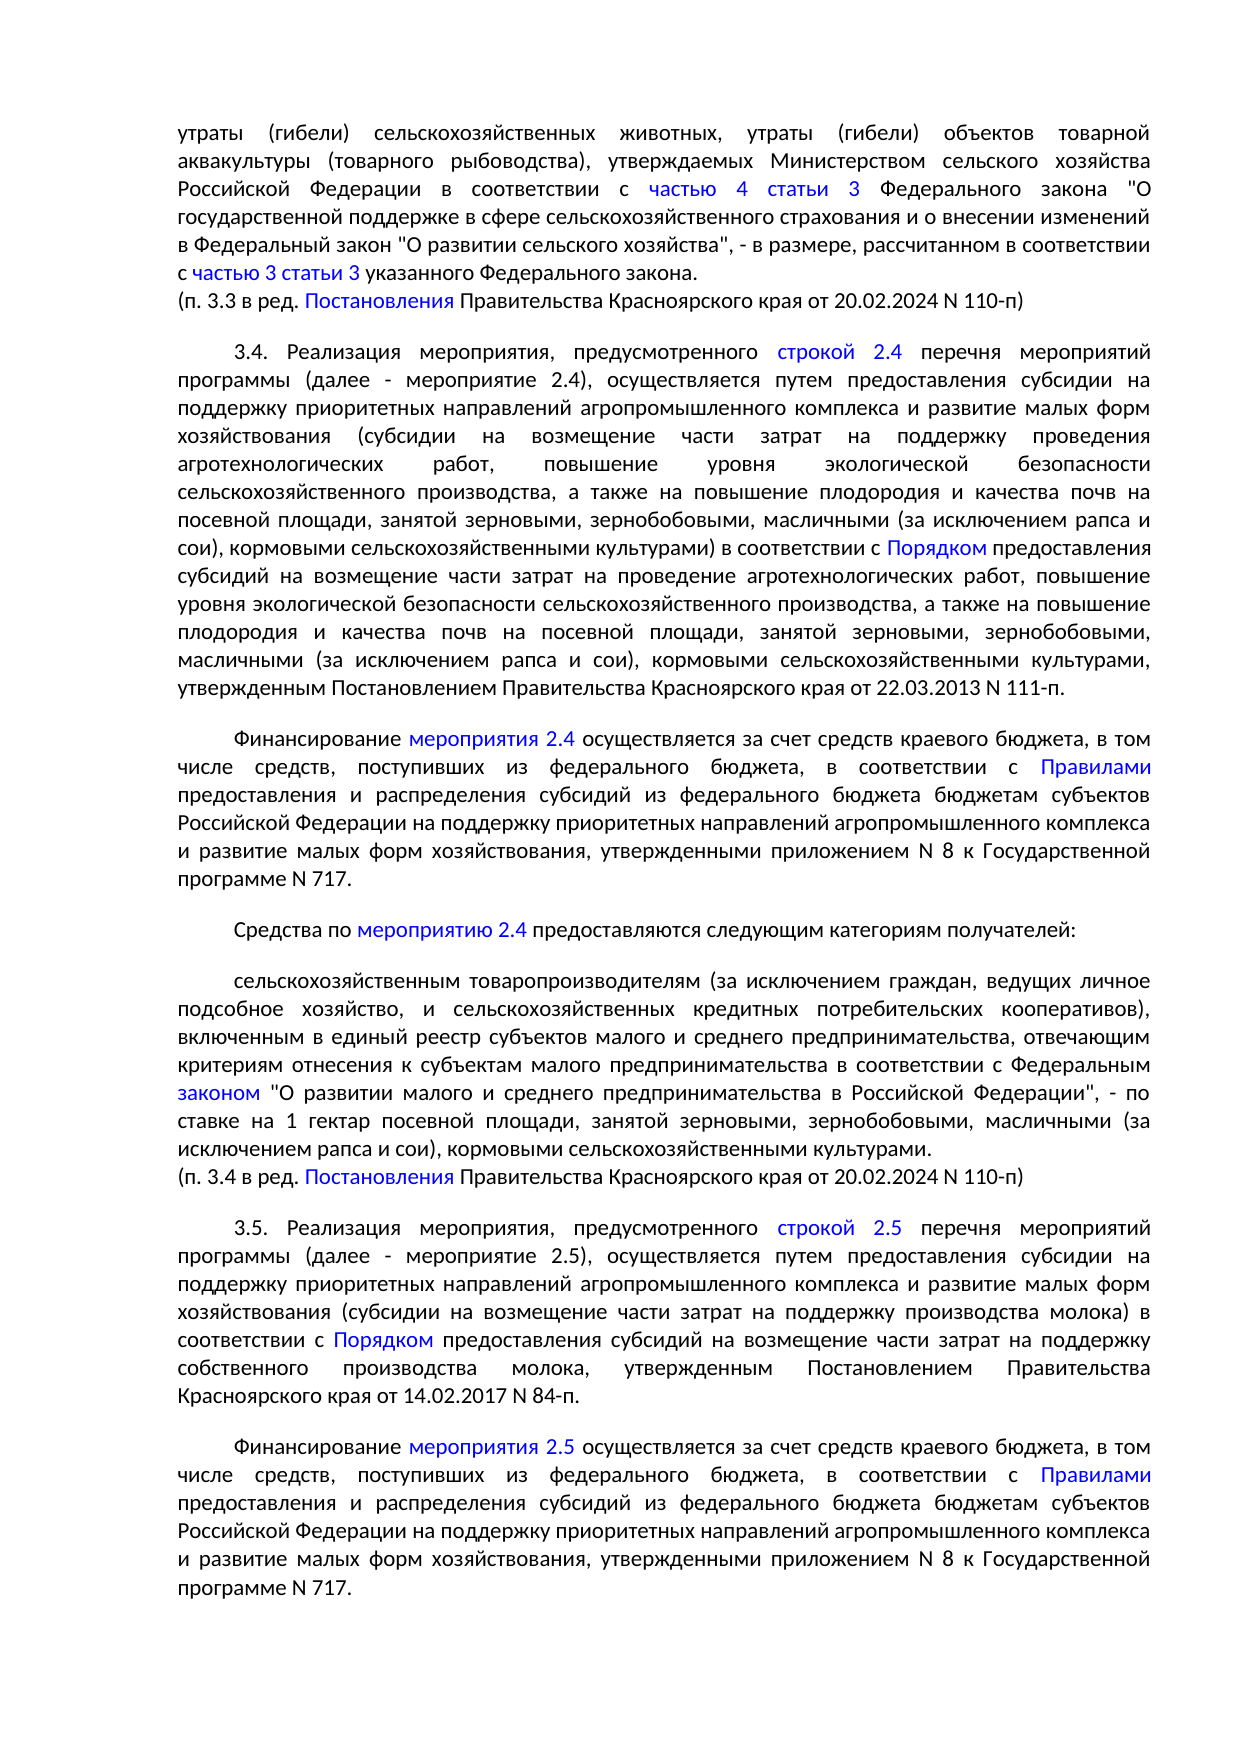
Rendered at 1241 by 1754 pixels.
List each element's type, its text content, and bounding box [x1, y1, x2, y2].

text Финансирование мероприятия 2.4 осуществляется за счет средств краевого бюджета, в том числе средств, поступивших из федерального бюджета, в соответствии с Правилами предоставления и распределения субсидий из федерального бюджета бюджетам субъектов Российской Федерации на поддержку приоритетных направлений агропромышленного комплекса и развитие малых форм хозяйствования, утвержденными приложением N 8 к Государственной программе N 717. [177, 724, 1152, 892]
text (п. 3.3 в ред. Постановления Правительства Красноярского края от 20.02.2024 N 110-п) [177, 286, 1152, 314]
text (п. 3.4 в ред. Постановления Правительства Красноярского края от 20.02.2024 N 110-п) [177, 1162, 1152, 1191]
text Финансирование мероприятия 2.5 осуществляется за счет средств краевого бюджета, в том числе средств, поступивших из федерального бюджета, в соответствии с Правилами предоставления и распределения субсидий из федерального бюджета бюджетам субъектов Российской Федерации на поддержку приоритетных направлений агропромышленного комплекса и развитие малых форм хозяйствования, утвержденными приложением N 8 к Государственной программе N 717. [177, 1432, 1152, 1601]
text Средства по мероприятию 2.4 предоставляются следующим категориям получателей: [177, 915, 1152, 943]
text 3.4. Реализация мероприятия, предусмотренного строкой 2.4 перечня мероприятий программы (далее - мероприятие 2.4), осуществляется путем предоставления субсидии на поддержку приоритетных направлений агропромышленного комплекса и развитие малых форм хозяйствования (субсидии на возмещение части затрат на поддержку проведения агротехнологических работ, повышение уровня экологической безопасности сельскохозяйственного производства, а также на повышение плодородия и качества почв на посевной площади, занятой зерновыми, зернобобовыми, масличными (за исключением рапса и сои), кормовыми сельскохозяйственными культурами) в соответствии с Порядком предоставления субсидий на возмещение части затрат на проведение агротехнологических работ, повышение уровня экологической безопасности сельскохозяйственного производства, а также на повышение плодородия и качества почв на посевной площади, занятой зерновыми, зернобобовыми, масличными (за исключением рапса и сои), кормовыми сельскохозяйственными культурами, утвержденным Постановлением Правительства Красноярского края от 22.03.2013 N 111-п. [177, 337, 1152, 701]
text сельскохозяйственным товаропроизводителям (за исключением граждан, ведущих личное подсобное хозяйство, и сельскохозяйственных кредитных потребительских кооперативов), включенным в единый реестр субъектов малого и среднего предпринимательства, отвечающим критериям отнесения к субъектам малого предпринимательства в соответствии с Федеральным законом "О развитии малого и среднего предпринимательства в Российской Федерации", - по ставке на 1 гектар посевной площади, занятой зерновыми, зернобобовыми, масличными (за исключением рапса и сои), кормовыми сельскохозяйственными культурами. [177, 966, 1152, 1162]
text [177, 118, 1152, 286]
text 3.5. Реализация мероприятия, предусмотренного строкой 2.5 перечня мероприятий программы (далее - мероприятие 2.5), осуществляется путем предоставления субсидии на поддержку приоритетных направлений агропромышленного комплекса и развитие малых форм хозяйствования (субсидии на возмещение части затрат на поддержку производства молока) в соответствии с Порядком предоставления субсидий на возмещение части затрат на поддержку собственного производства молока, утвержденным Постановлением Правительства Красноярского края от 14.02.2017 N 84-п. [177, 1213, 1152, 1409]
